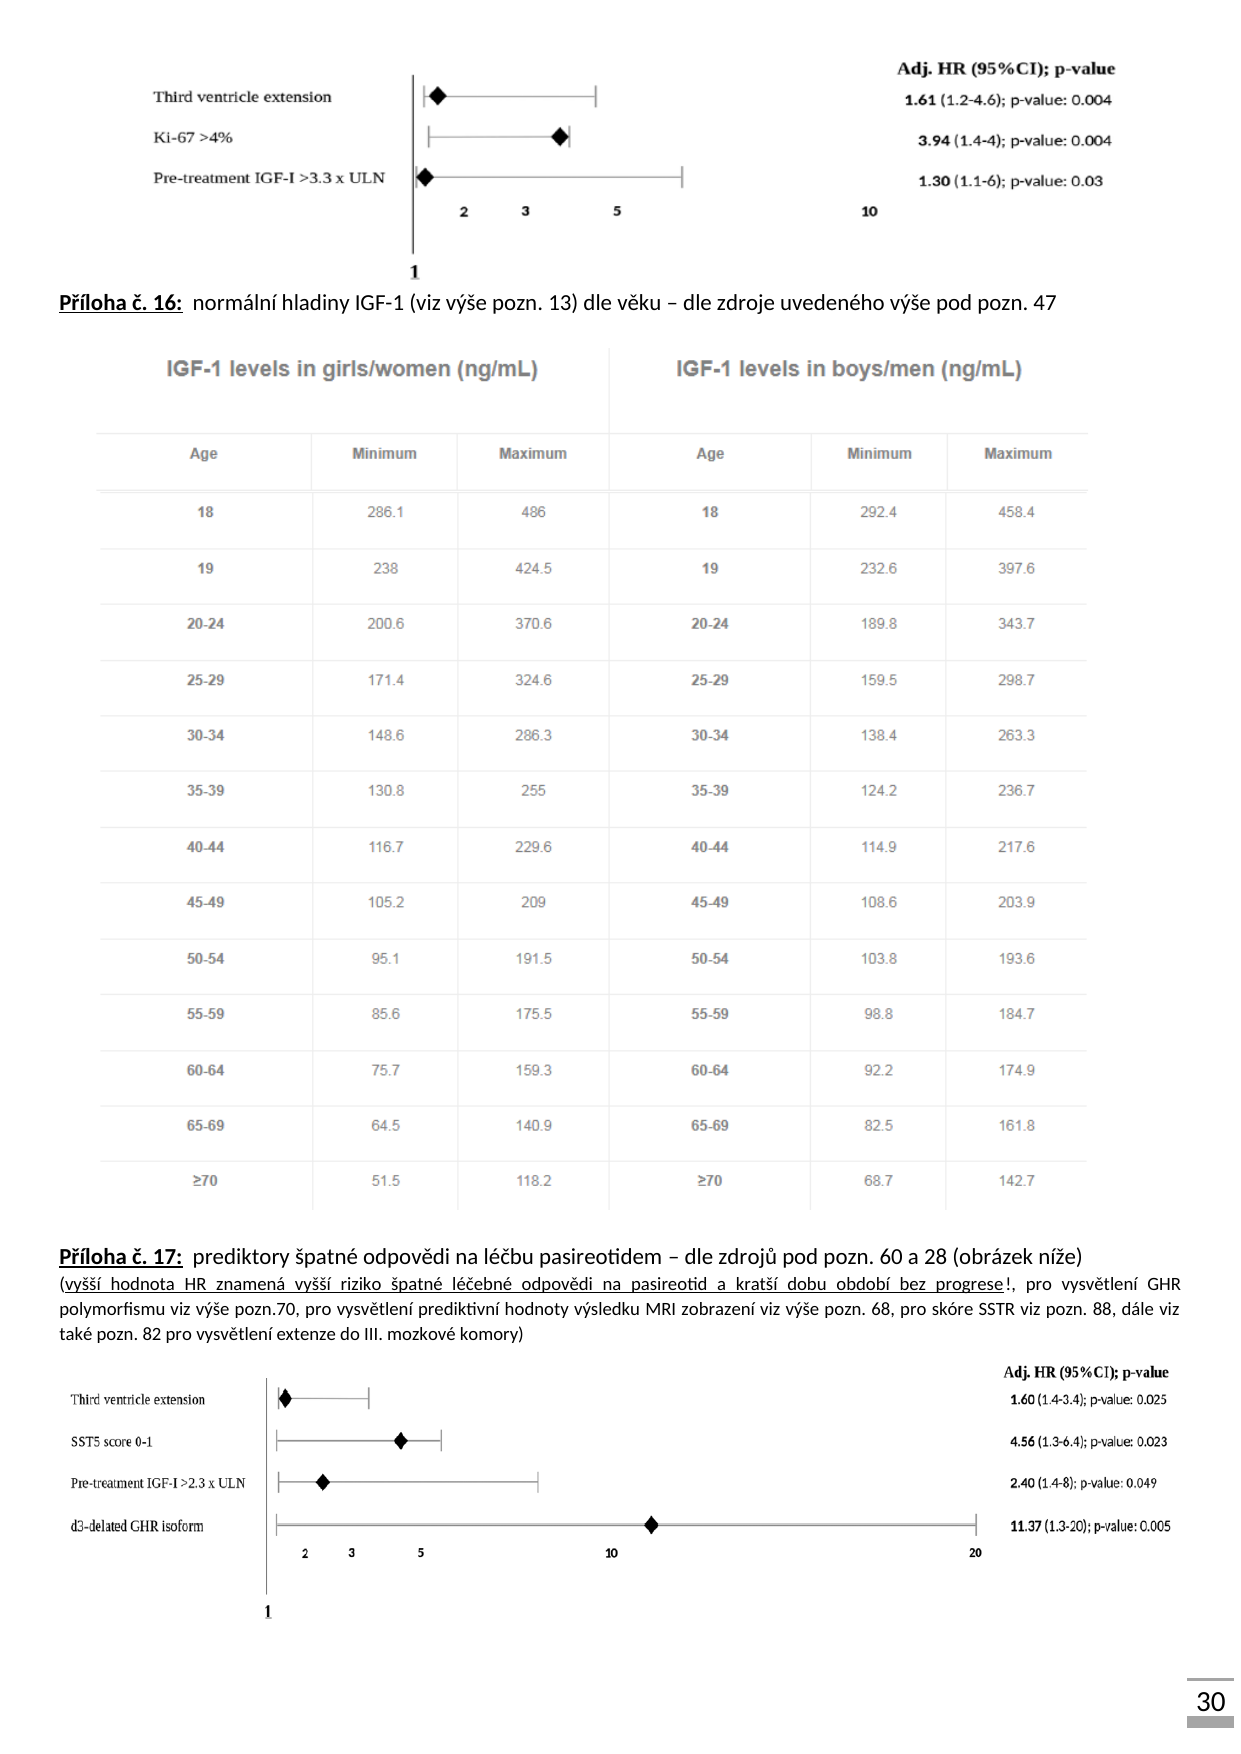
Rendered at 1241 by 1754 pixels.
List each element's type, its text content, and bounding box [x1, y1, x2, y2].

text Příloha č. 16: normální hladiny IGF-1 (viz výše pozn. 13) dle věku – dle zdroje uvedeného výše pod pozn. 47 [59, 288, 1181, 316]
text Příloha č. 17: prediktory špatné odpovědi na léčbu pasireotidem – dle zdrojů pod pozn. 60 a 28 (obrázek níže) [59, 1242, 1181, 1270]
picture [94, 348, 1089, 491]
text (vyšší hodnota HR znamená vyšší riziko špatné léčebné odpovědi na pasireotid a kratší dobu období bez progrese!, pro vysvětlení GHR polymorfismu viz výše pozn.70, pro vysvětlení prediktivní hodnoty výsledku MRI zobrazení viz výše pozn. 68, pro skóre SSTR viz pozn. 88, dále viz také pozn. 82 pro vysvětlení extenze do III. mozkové komory) [59, 1272, 1181, 1344]
picture [100, 492, 1088, 1210]
picture [59, 1354, 1178, 1624]
picture [135, 59, 1125, 286]
